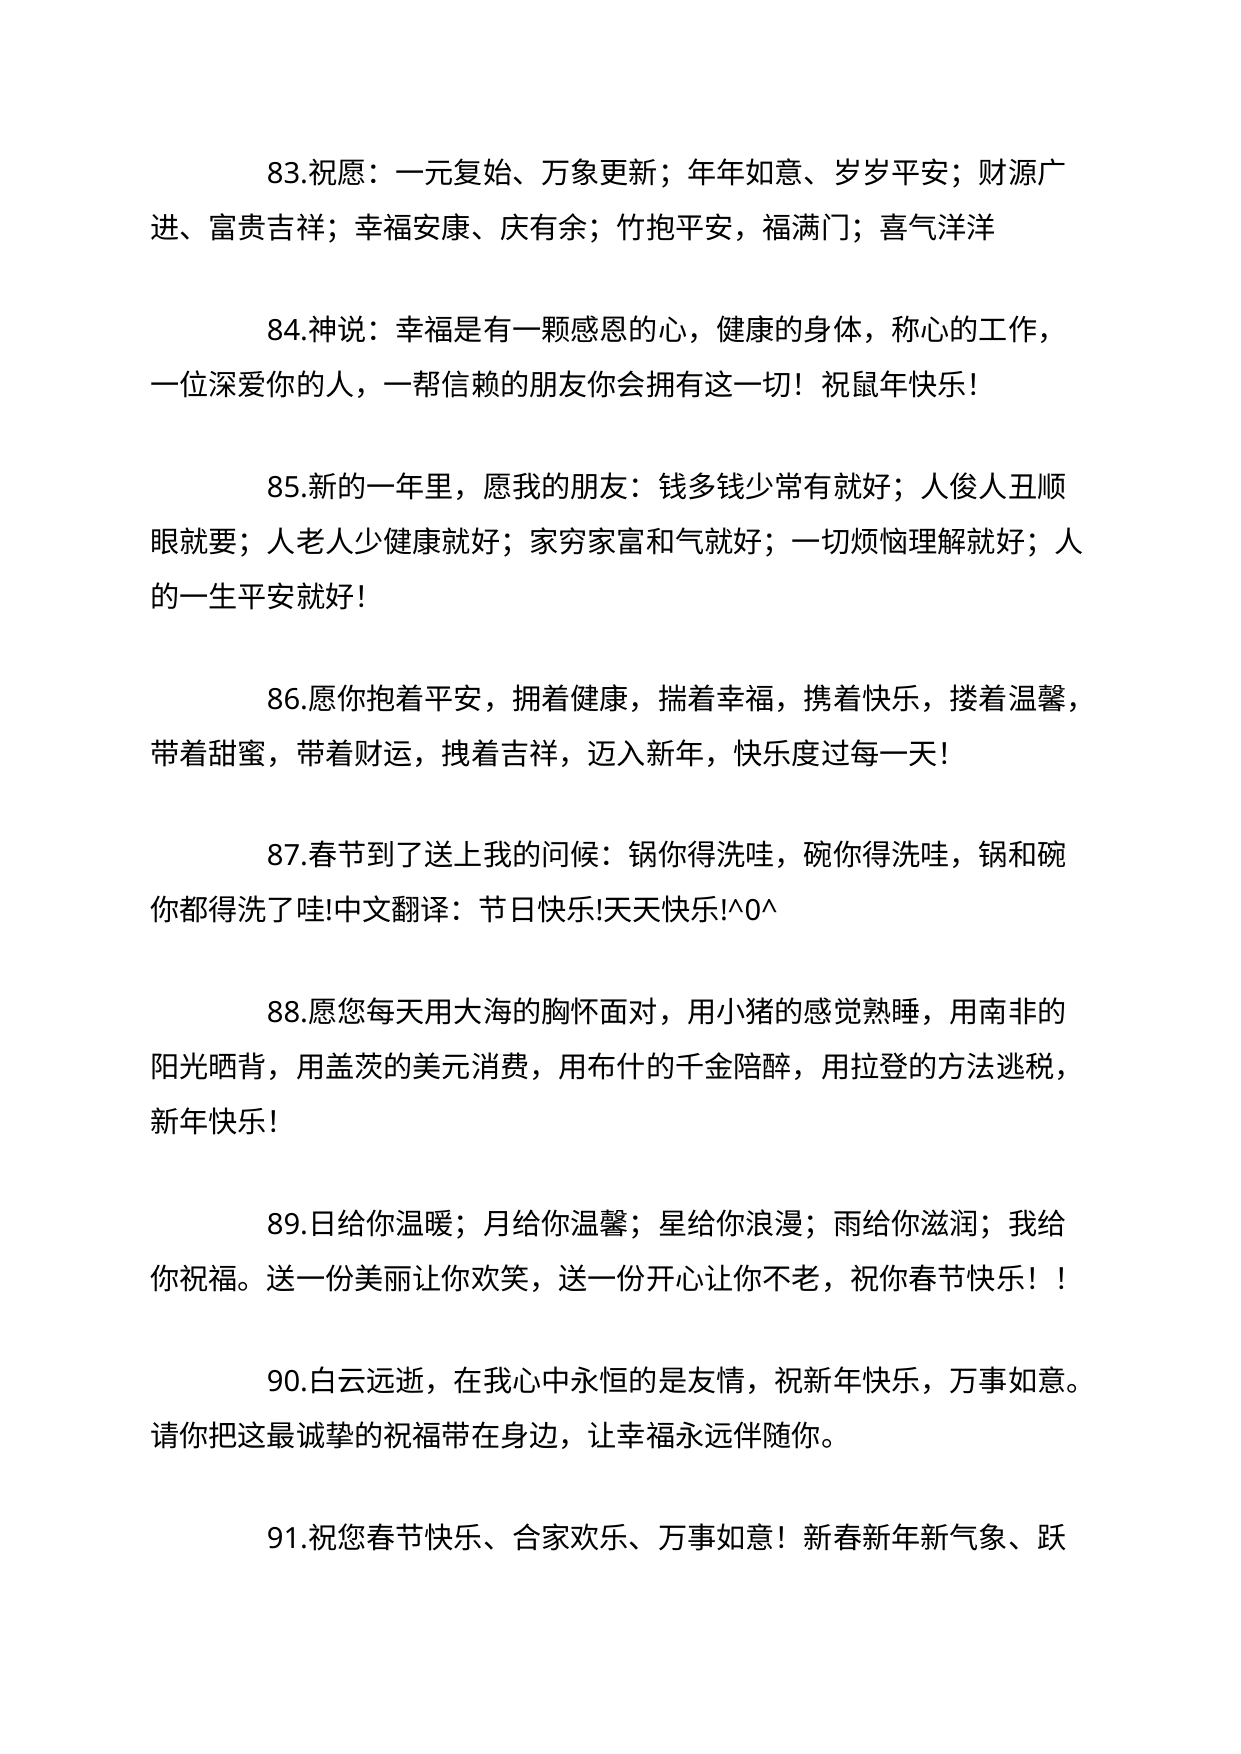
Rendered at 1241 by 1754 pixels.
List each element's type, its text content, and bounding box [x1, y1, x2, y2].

text 89.日给你温暖；月给你温馨；星给你浪漫；雨给你滋润；我给你祝福。送一份美丽让你欢笑，送一份开心让你不老，祝你春节快乐！！ [150, 1201, 1090, 1298]
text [150, 1514, 1090, 1557]
text 88.愿您每天用大海的胸怀面对，用小猪的感觉熟睡，用南非的阳光晒背，用盖茨的美元消费，用布什的千金陪醉，用拉登的方法逃税，新年快乐！ [150, 989, 1090, 1141]
text 87.春节到了送上我的问候：锅你得洗哇，碗你得洗哇，锅和碗你都得洗了哇!中文翻译：节日快乐!天天快乐!^0^ [150, 832, 1090, 929]
text 86.愿你抱着平安，拥着健康，揣着幸福，携着快乐，搂着温馨，带着甜蜜，带着财运，拽着吉祥，迈入新年，快乐度过每一天！ [150, 675, 1090, 772]
text 83.祝愿：一元复始、万象更新；年年如意、岁岁平安；财源广进、富贵吉祥；幸福安康、庆有余；竹抱平安，福满门；喜气洋洋 [150, 150, 1090, 247]
text 90.白云远逝，在我心中永恒的是友情，祝新年快乐，万事如意。请你把这最诚挚的祝福带在身边，让幸福永远伴随你。 [150, 1357, 1090, 1455]
text 85.新的一年里，愿我的朋友：钱多钱少常有就好；人俊人丑顺眼就要；人老人少健康就好；家穷家富和气就好；一切烦恼理解就好；人的一生平安就好！ [150, 463, 1090, 616]
text 84.神说：幸福是有一颗感恩的心，健康的身体，称心的工作，一位深爱你的人，一帮信赖的朋友你会拥有这一切！祝鼠年快乐！ [150, 307, 1090, 404]
